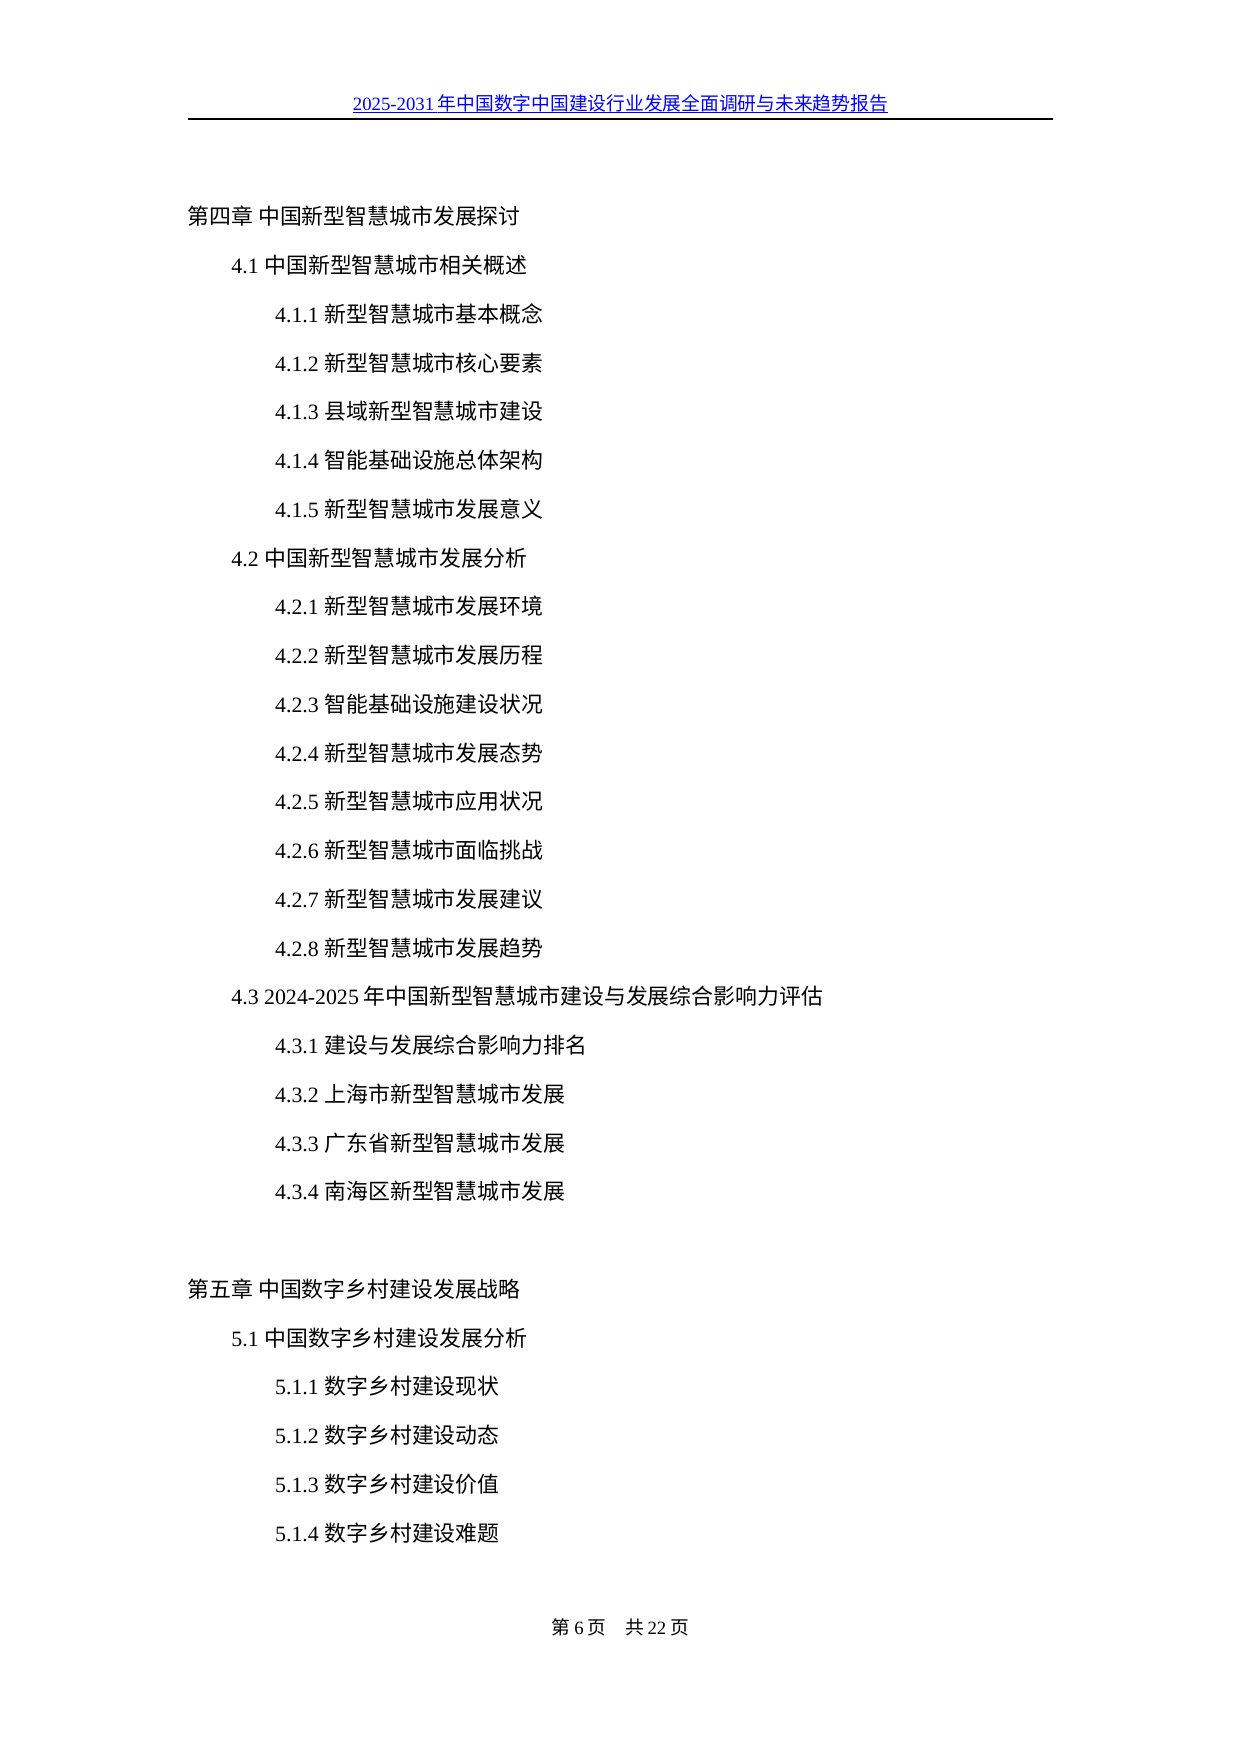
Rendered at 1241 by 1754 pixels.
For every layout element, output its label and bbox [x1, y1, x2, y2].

text [187, 150, 1053, 1548]
